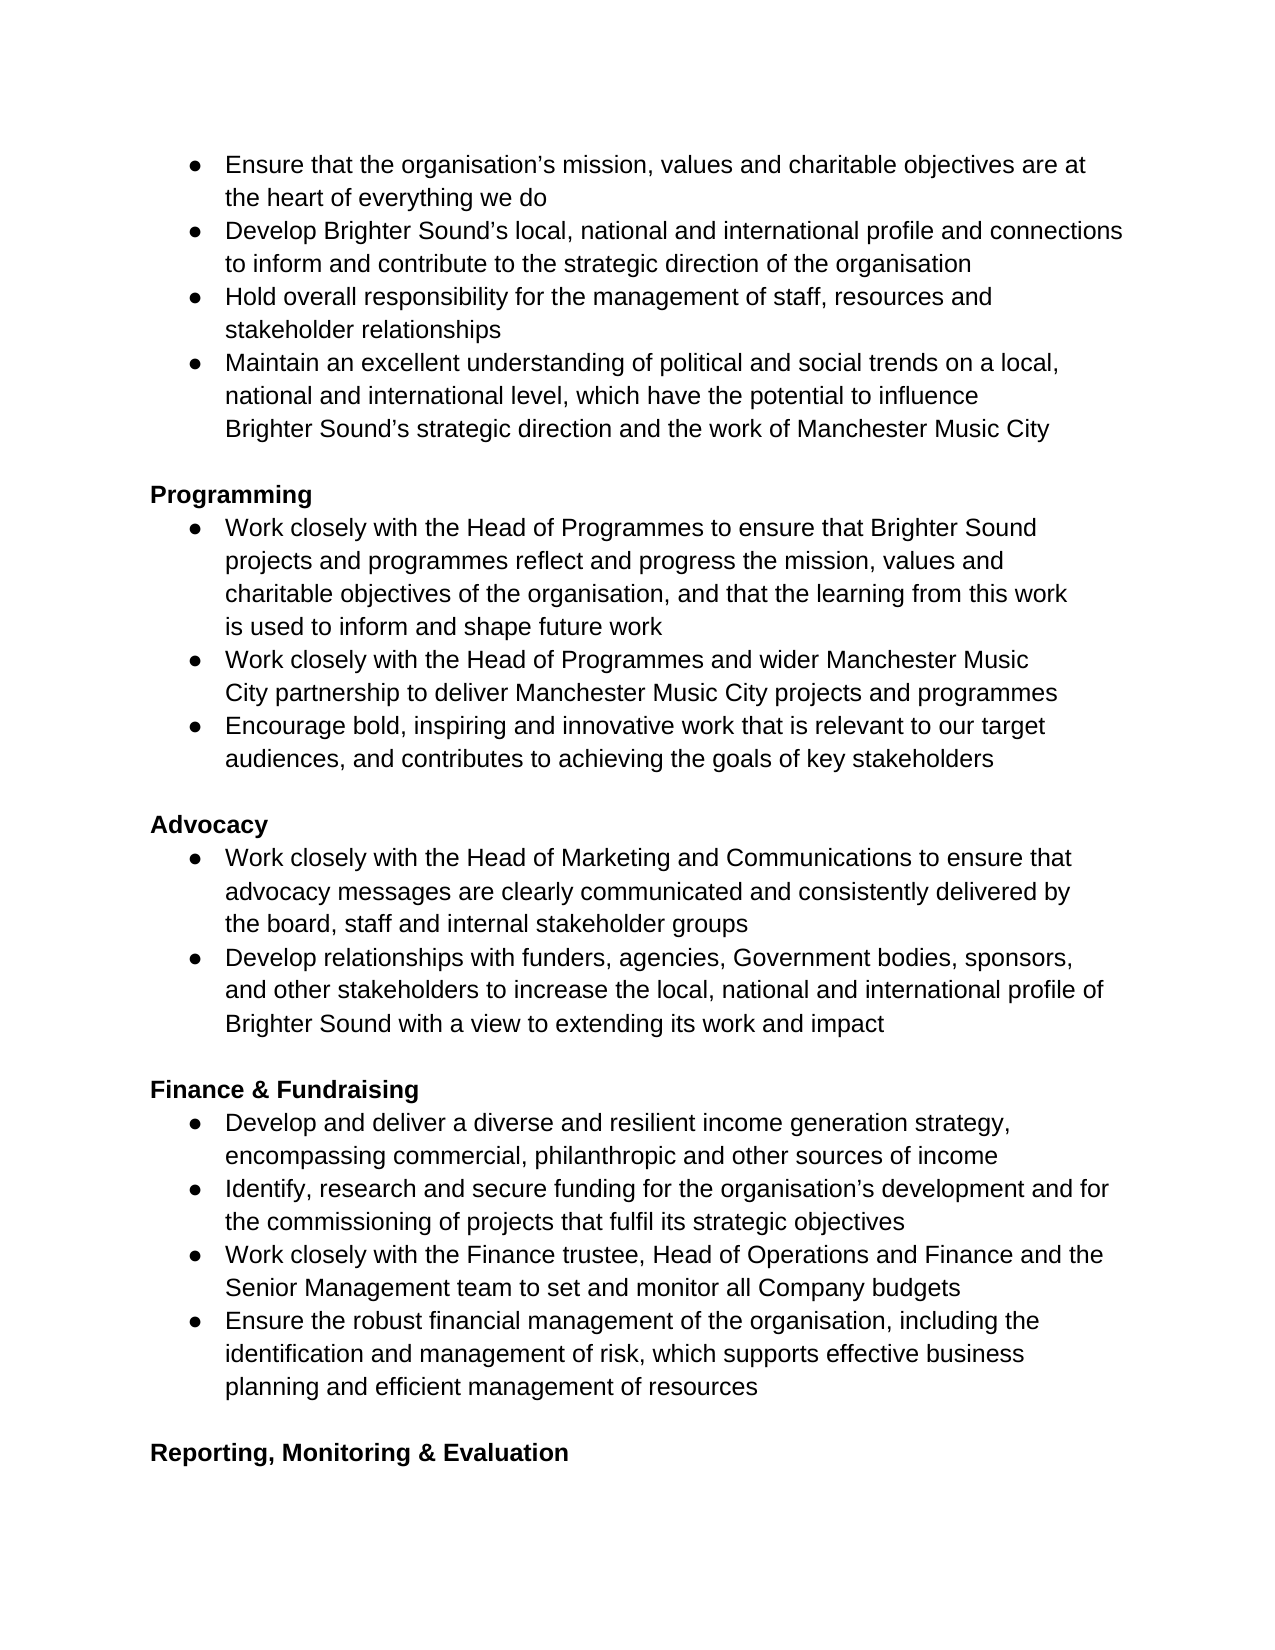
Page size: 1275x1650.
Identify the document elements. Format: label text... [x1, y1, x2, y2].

list Work closely with the Head of Programmes and wider Manchester Music City partnership to deliver Manchester Music City projects and programmes [187, 645, 1073, 707]
list Identify, research and secure funding for the organisation’s development and for the commissioning of projects that fulfil its strategic objectives [187, 1174, 1111, 1235]
list Ensure the robust financial management of the organisation, including the identification and management of risk, which supports effective business planning and efficient management of resources [187, 1306, 1111, 1401]
text Finance & Fundraising [150, 1042, 1125, 1103]
list Maintain an excellent understanding of political and social trends on a local, national and international level, which have the potential to influence Brighter Sound’s strategic direction and the work of Manchester Music City [187, 348, 1073, 443]
list Ensure that the organisation’s mission, values and charitable objectives are at the heart of everything we do [187, 150, 1125, 212]
list Develop relationships with funders, agencies, Government bodies, sponsors, and other stakeholders to increase the local, national and international profile of Brighter Sound with a view to extending its work and impact [187, 942, 1111, 1037]
list Work closely with the Finance trustee, Head of Operations and Finance and the Senior Management team to set and monitor all Company budgets [187, 1240, 1111, 1301]
list Work closely with the Head of Programmes to ensure that Brighter Sound projects and programmes reflect and progress the mission, values and charitable objectives of the organisation, and that the learning from this work is used to inform and shape future work [187, 513, 1073, 641]
text Advocacy [150, 810, 1125, 839]
list Develop Brighter Sound’s local, national and international profile and connections to inform and contribute to the strategic direction of the organisation [187, 216, 1125, 278]
list Hold overall responsibility for the management of staff, resources and stakeholder relationships [187, 282, 1073, 344]
list Develop and deliver a diverse and resilient income generation strategy, encompassing commercial, philanthropic and other sources of income [187, 1108, 1125, 1169]
text Reporting, Monitoring & Evaluation [150, 1438, 1111, 1467]
text Programming [150, 480, 1073, 509]
list Encourage bold, inspiring and innovative work that is relevant to our target audiences, and contributes to achieving the goals of key stakeholders [187, 711, 1073, 773]
list Work closely with the Head of Marketing and Communications to ensure that advocacy messages are clearly communicated and consistently delivered by the board, staff and internal stakeholder groups [187, 843, 1111, 938]
